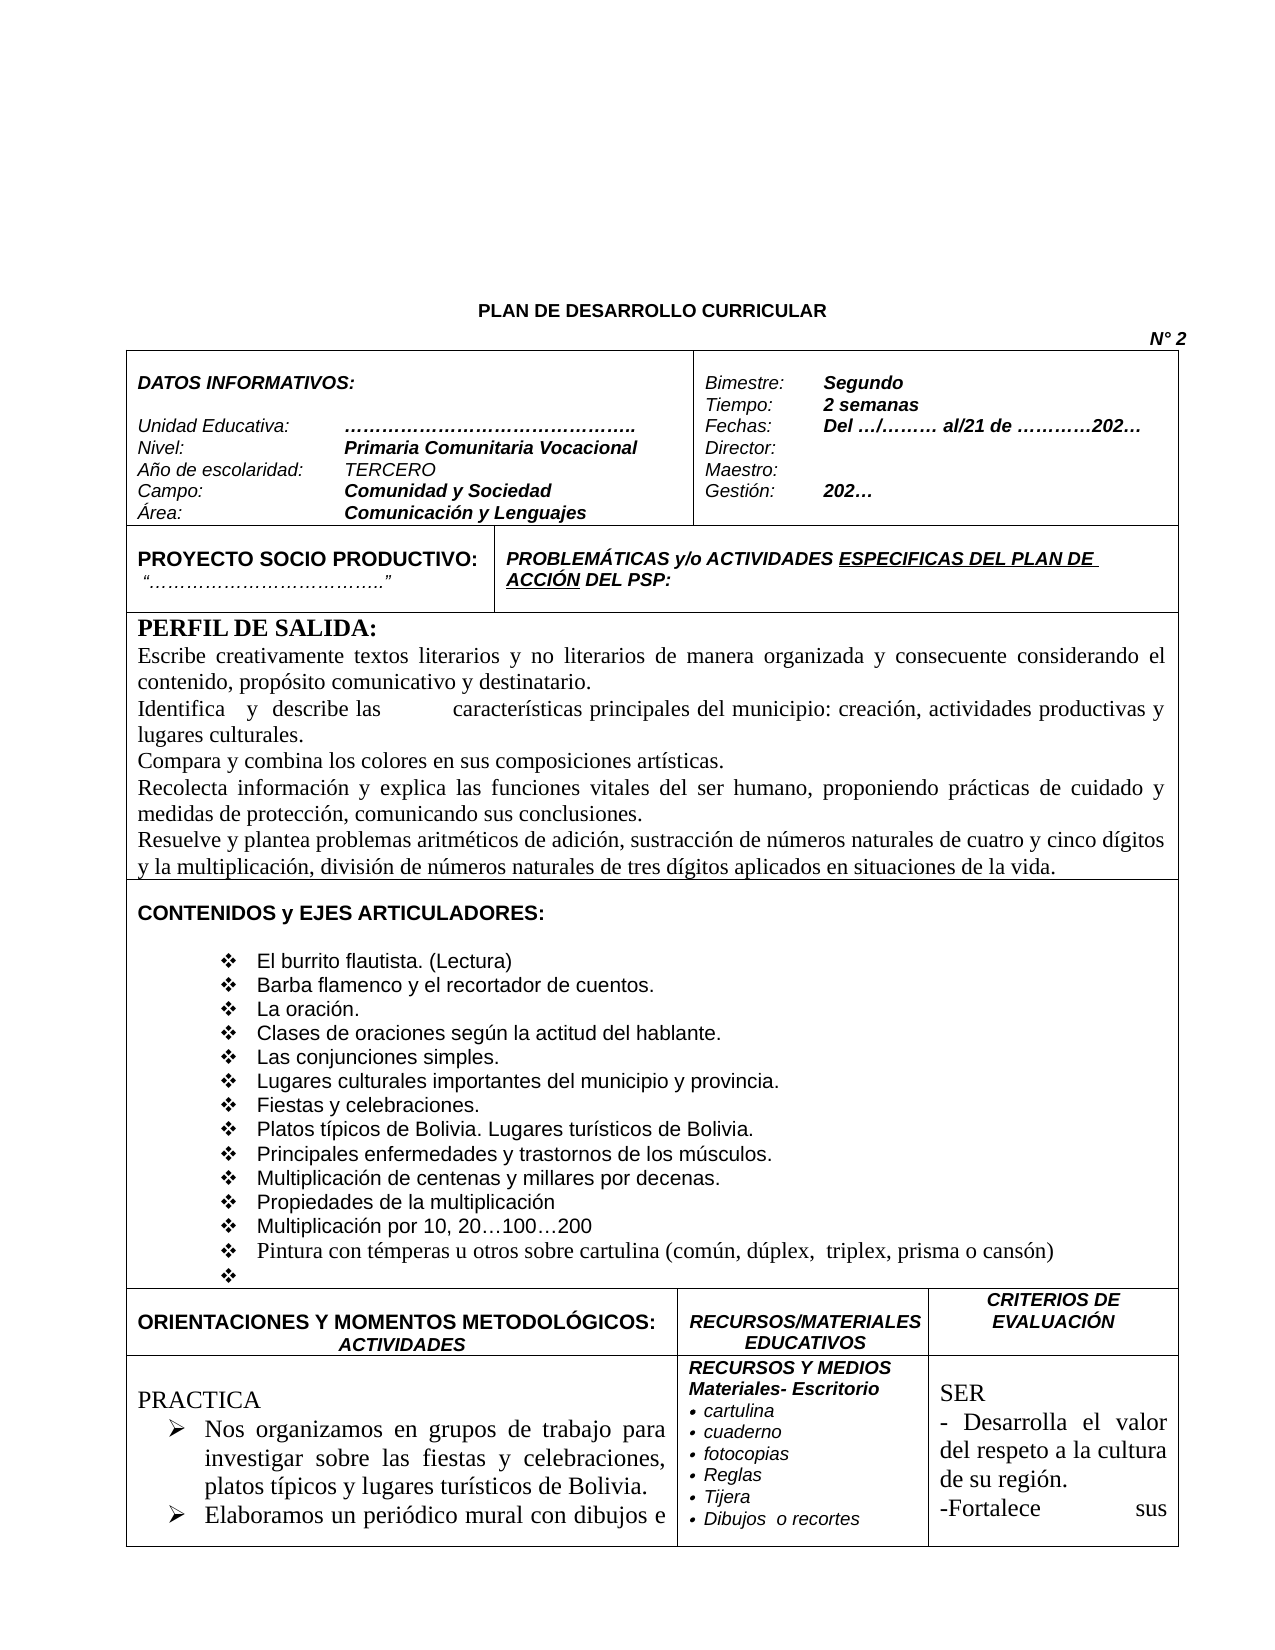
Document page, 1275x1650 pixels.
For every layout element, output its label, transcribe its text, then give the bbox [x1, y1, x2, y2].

table_cell RECURSOS/MATERIALES EDUCATIVOS [678, 1289, 928, 1355]
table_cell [929, 1356, 1178, 1546]
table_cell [678, 1356, 928, 1546]
table_cell PROYECTO SOCIO PRODUCTIVO: “………………………………..” [127, 526, 494, 612]
table_header Bimestre: Segundo Tiempo: 2 semanas Fechas: Del …/……… al/21 de …………202… Director: Maestro: Gestión: 202… [694, 351, 1178, 525]
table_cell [127, 1356, 677, 1546]
subtitle PLAN DE DESARROLLO CURRICULAR [118, 300, 1186, 322]
table_header DATOS INFORMATIVOS: Unidad Educativa: ……………………………………….. Nivel: Primaria Comunitaria Vocacional Año de escolaridad: TERCERO Campo: Comunidad y Sociedad Área: Comunicación y Lenguajes [127, 351, 693, 525]
table_cell PROBLEMÁTICAS y/o ACTIVIDADES ESPECIFICAS DEL PLAN DE ACCIÓN DEL PSP: [495, 526, 1178, 612]
table_cell ORIENTACIONES Y MOMENTOS METODOLÓGICOS: ACTIVIDADES [127, 1289, 677, 1355]
table_cell PERFIL DE SALIDA: Escribe creativamente textos literarios y no literarios de manera organizada y consecuente considerando el contenido, propósito comunicativo y destinatario. Identifica y describe las características principales del municipio: creación, actividades productivas y lugares culturales. Compara y combina los colores en sus composiciones artísticas. Recolecta información y explica las funciones vitales del ser humano, proponiendo prácticas de cuidado y medidas de protección, comunicando sus conclusiones. Resuelve y plantea problemas aritméticos de adición, sustracción de números naturales de cuatro y cinco dígitos y la multiplicación, división de números naturales de tres dígitos aplicados en situaciones de la vida. [127, 613, 1178, 879]
text N° 2 [118, 328, 1186, 349]
table_cell CONTENIDOS y EJES ARTICULADORES: El burrito flautista. (Lectura) Barba flamenco y el recortador de cuentos. La oración. Clases de oraciones según la actitud del hablante. Las conjunciones simples. Lugares culturales importantes del municipio y provincia. Fiestas y celebraciones. Platos típicos de Bolivia. Lugares turísticos de Bolivia. Principales enfermedades y trastornos de los músculos. Multiplicación de centenas y millares por decenas. Propiedades de la multiplicación Multiplicación por 10, 20…100…200 Pintura con témperas u otros sobre cartulina (común, dúplex, triplex, prisma o cansón) [127, 880, 1178, 1288]
table_cell CRITERIOS DE EVALUACIÓN [929, 1289, 1178, 1355]
